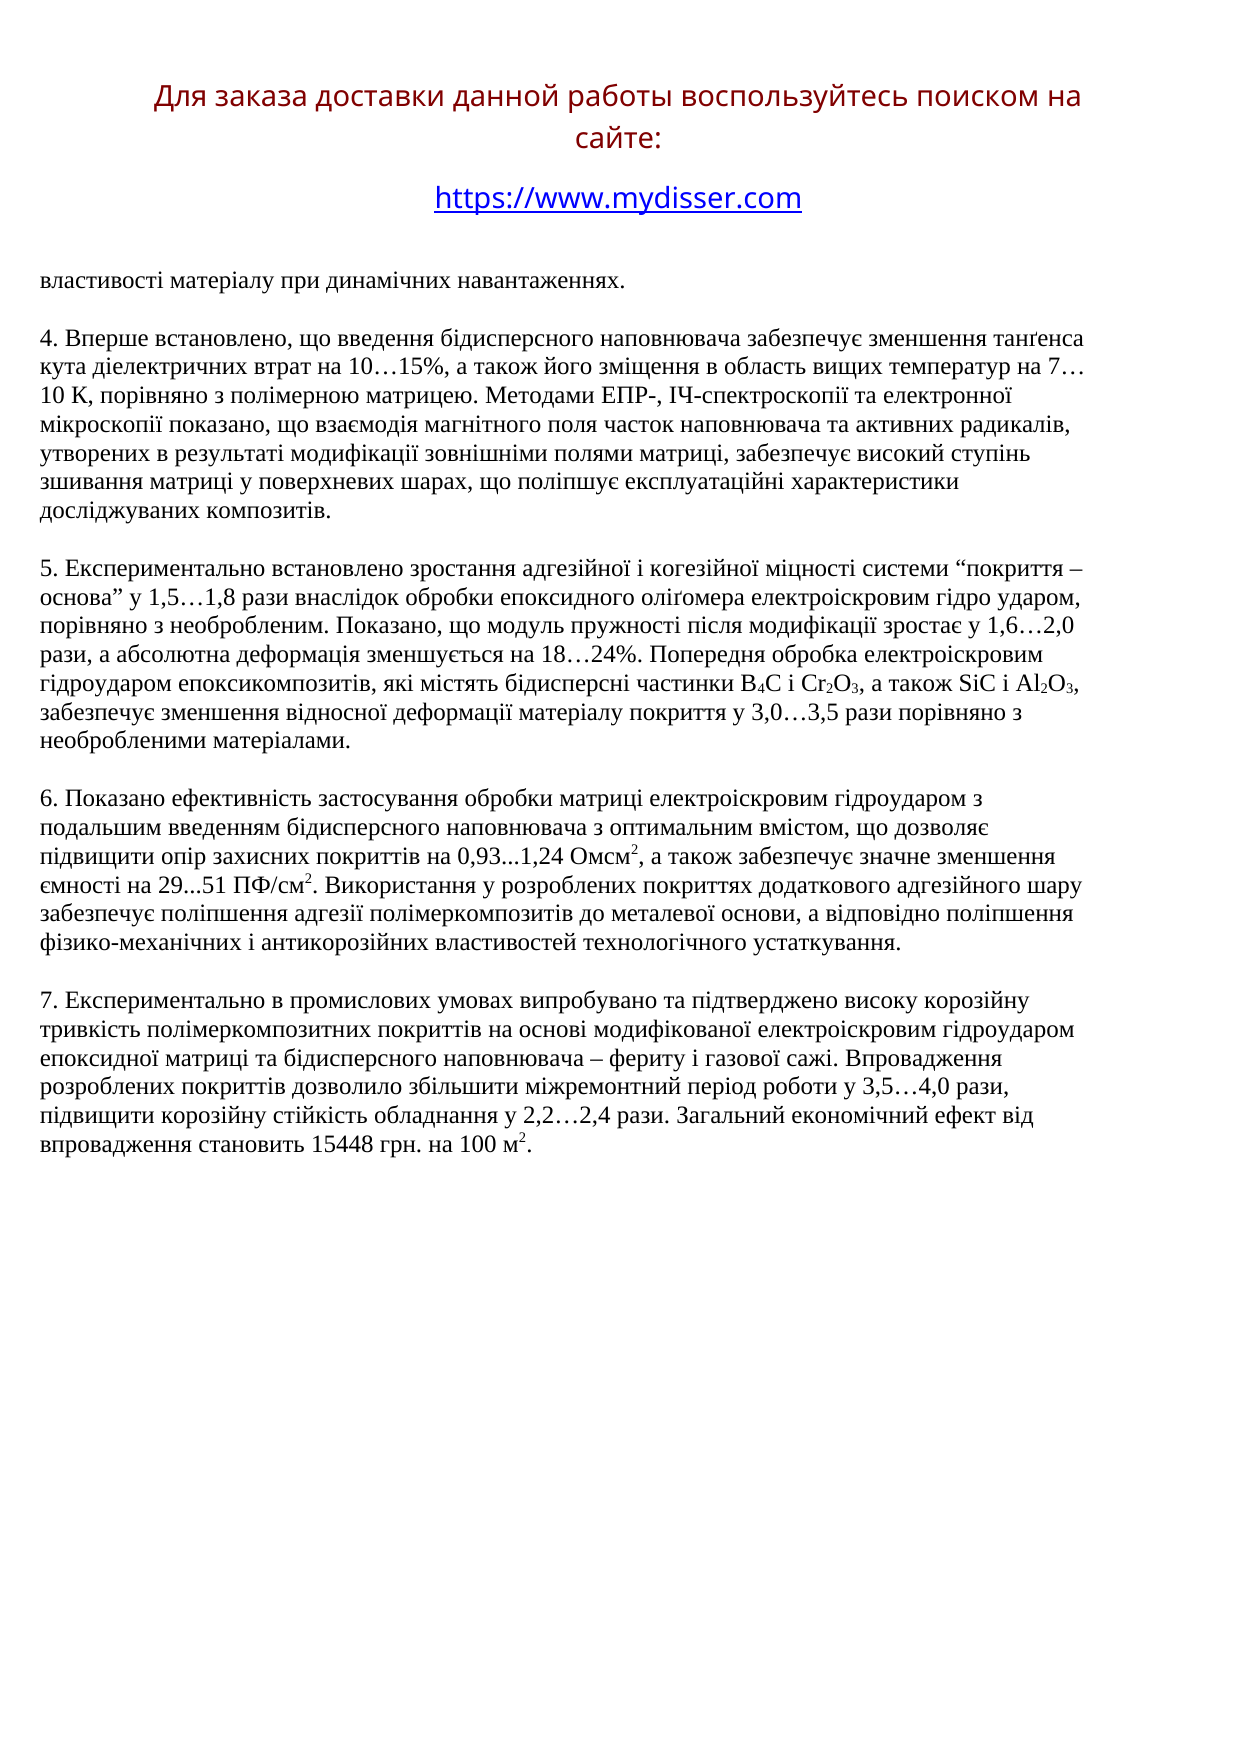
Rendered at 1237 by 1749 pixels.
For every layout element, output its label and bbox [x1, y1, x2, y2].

table_cell [40, 236, 1086, 1158]
